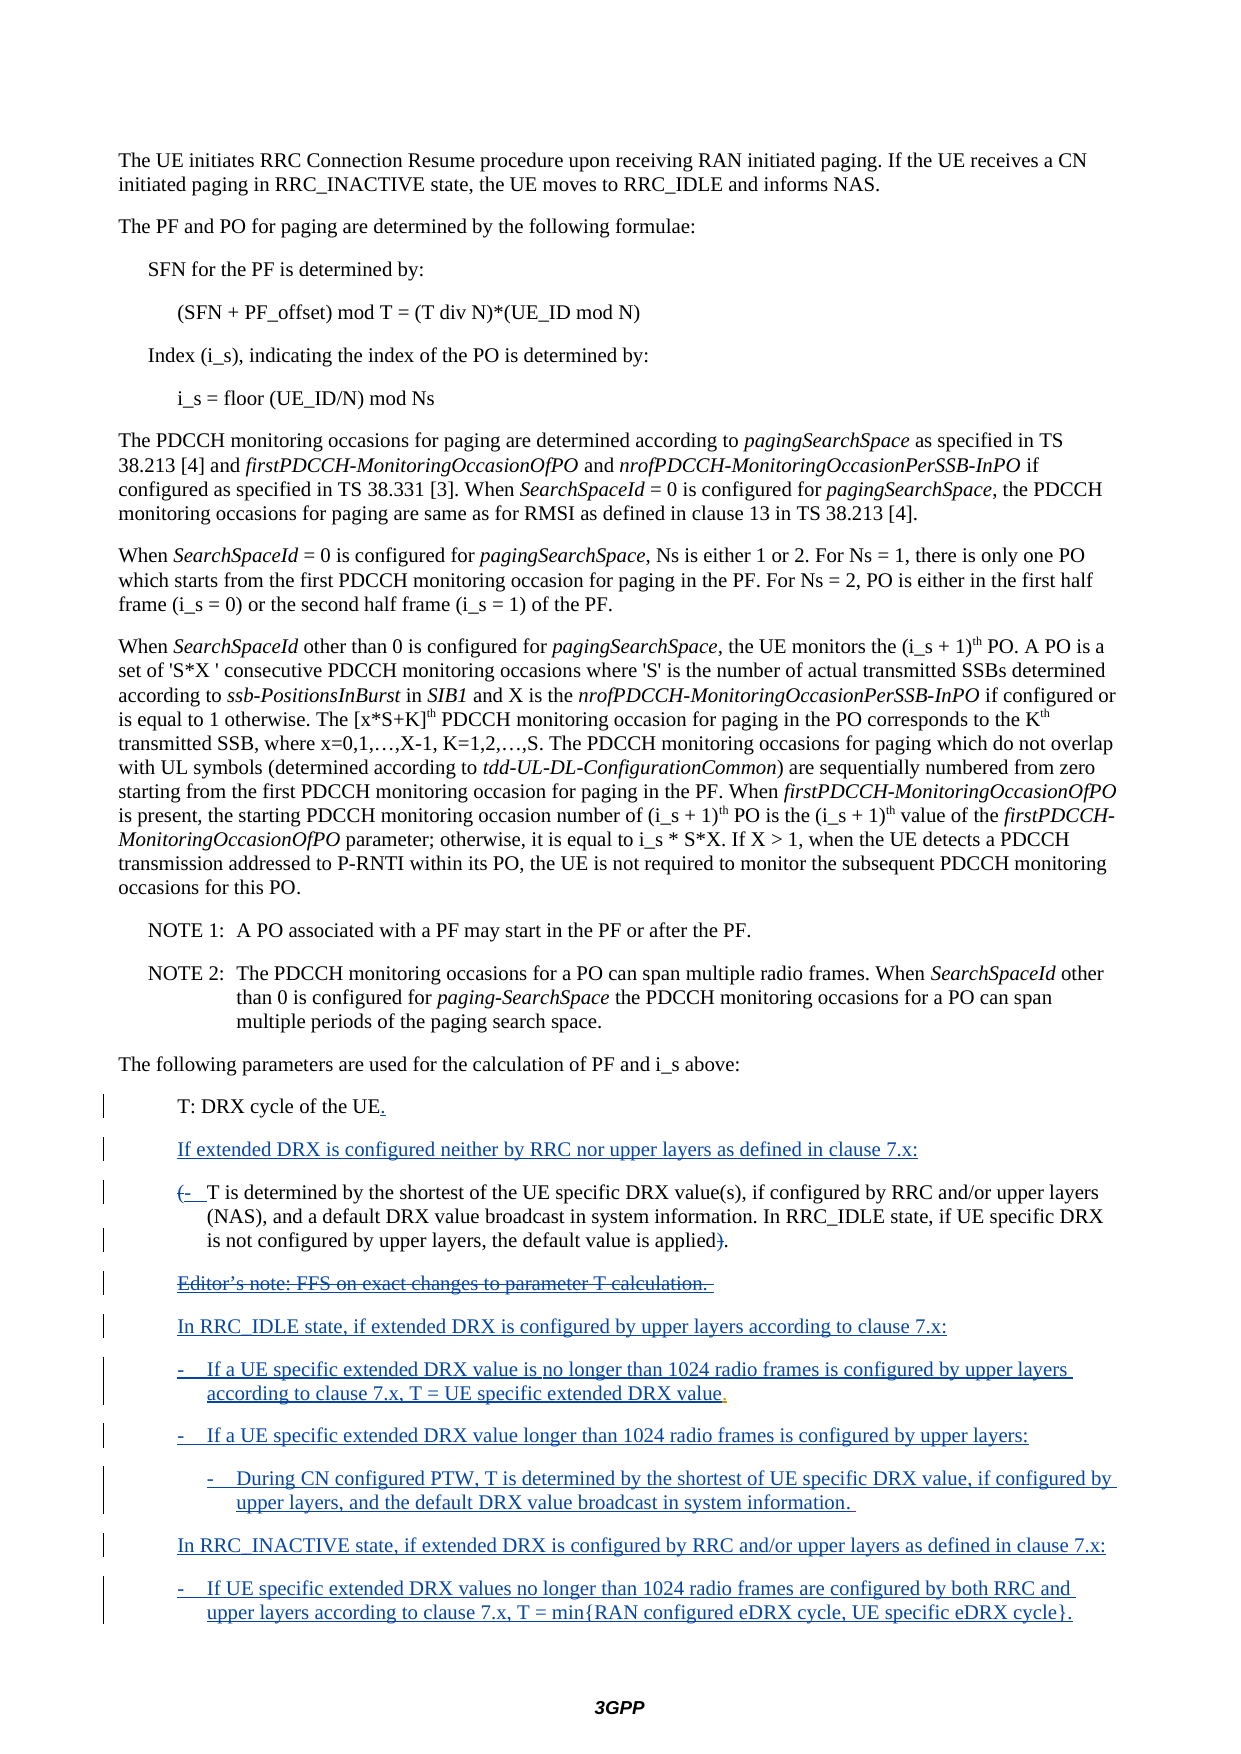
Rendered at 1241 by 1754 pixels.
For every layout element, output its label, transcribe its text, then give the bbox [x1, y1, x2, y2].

text The following parameters are used for the calculation of PF and i_s above: [118, 1052, 1122, 1076]
text Index (i_s), indicating the index of the PO is determined by: [148, 343, 1122, 367]
text (SFN + PF_offset) mod T = (T div N)*(UE_ID mod N) [177, 300, 1122, 324]
text When SearchSpaceId other than 0 is configured for pagingSearchSpace, the UE monitors the (i_s + 1)th PO. A PO is a set of 'S*X ' consecutive PDCCH monitoring occasions where 'S' is the number of actual transmitted SSBs determined according to ssb-PositionsInBurst in SIB1 and X is the nrofPDCCH-MonitoringOccasionPerSSB-InPO if configured or is equal to 1 otherwise. The [x*S+K]th PDCCH monitoring occasion for paging in the PO corresponds to the Kth transmitted SSB, where x=0,1,…,X-1, K=1,2,…,S. The PDCCH monitoring occasions for paging which do not overlap with UL symbols (determined according to tdd-UL-DL-ConfigurationCommon) are sequentially numbered from zero starting from the first PDCCH monitoring occasion for paging in the PF. When firstPDCCH-MonitoringOccasionOfPO is present, the starting PDCCH monitoring occasion number of (i_s + 1)th PO is the (i_s + 1)th value of the firstPDCCH-MonitoringOccasionOfPO parameter; otherwise, it is equal to i_s * S*X. If X > 1, when the UE detects a PDCCH transmission addressed to P-RNTI within its PO, the UE is not required to monitor the subsequent PDCCH monitoring occasions for this PO. [118, 634, 1122, 899]
text SFN for the PF is determined by: [148, 257, 1122, 281]
text When SearchSpaceId = 0 is configured for pagingSearchSpace, Ns is either 1 or 2. For Ns = 1, there is only one PO which starts from the first PDCCH monitoring occasion for paging in the PF. For Ns = 2, PO is either in the first half frame (i_s = 0) or the second half frame (i_s = 1) of the PF. [118, 543, 1122, 616]
text The PF and PO for paging are determined by the following formulae: [118, 214, 1122, 238]
text The PDCCH monitoring occasions for paging are determined according to pagingSearchSpace as specified in TS 38.213 [4] and firstPDCCH-MonitoringOccasionOfPO and nrofPDCCH-MonitoringOccasionPerSSB-InPO if configured as specified in TS 38.331 [3]. When SearchSpaceId = 0 is configured for pagingSearchSpace, the PDCCH monitoring occasions for paging are same as for RMSI as defined in clause 13 in TS 38.213 [4]. [118, 428, 1122, 525]
text T: DRX cycle of the UE [177, 1094, 1122, 1118]
text NOTE 2: The PDCCH monitoring occasions for a PO can span multiple radio frames. When SearchSpaceId other than 0 is configured for paging-SearchSpace the PDCCH monitoring occasions for a PO can span multiple periods of the paging search space. [148, 961, 1122, 1033]
text i_s = floor (UE_ID/N) mod Ns [177, 386, 1122, 410]
text T is determined by the shortest of the UE specific DRX value(s), if configured by RRC and/or upper layers (NAS), and a default DRX value broadcast in system information. In RRC_IDLE state, if UE specific DRX is not configured by upper layers, the default value is applied. [177, 1180, 1122, 1252]
text NOTE 1: A PO associated with a PF may start in the PF or after the PF. [148, 918, 1122, 942]
text The UE initiates RRC Connection Resume procedure upon receiving RAN initiated paging. If the UE receives a CN initiated paging in RRC_INACTIVE state, the UE moves to RRC_IDLE and informs NAS. [118, 147, 1122, 196]
